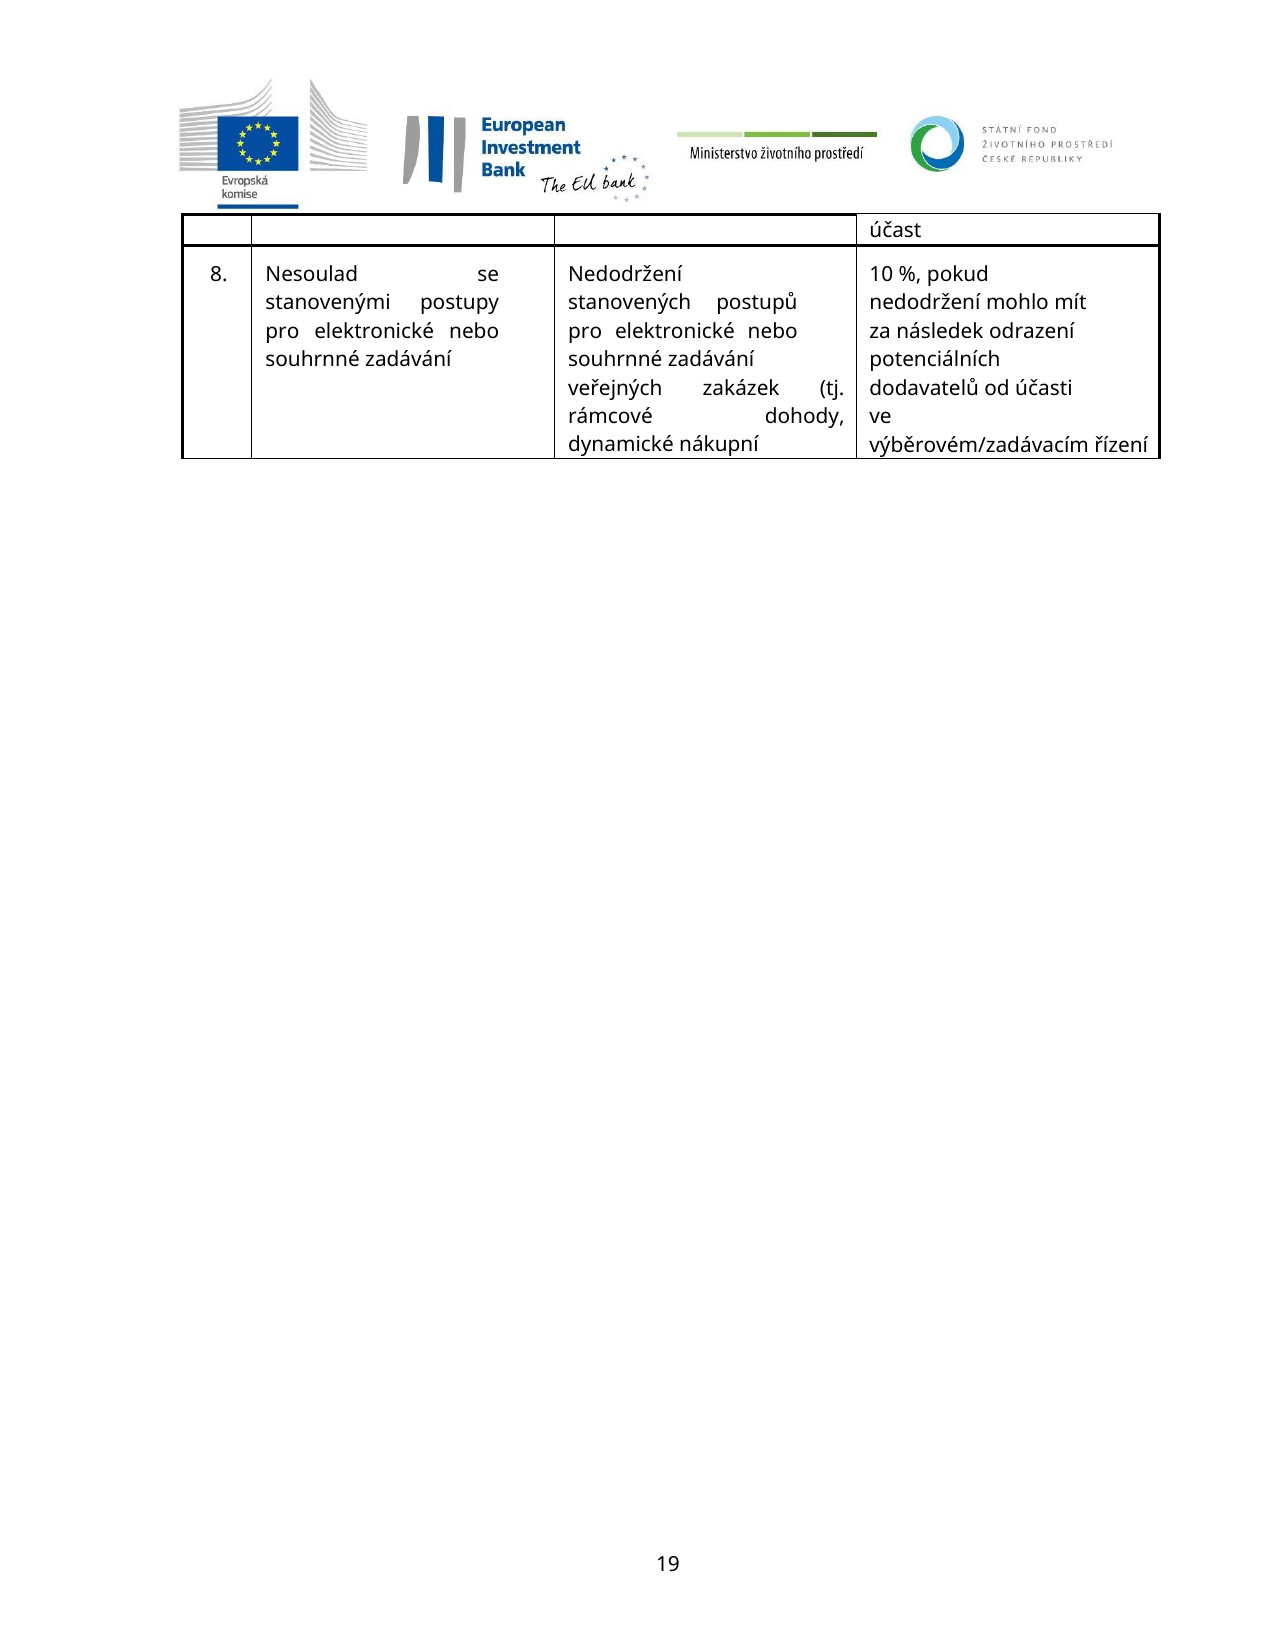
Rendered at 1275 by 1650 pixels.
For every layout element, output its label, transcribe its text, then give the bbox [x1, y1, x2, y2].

table_cell 10 %, pokud nedodržení mohlo mít za následek odrazení potenciálních dodavatelů od účasti ve výběrovém/zadávacím řízení [857, 247, 1158, 458]
picture [177, 73, 1115, 213]
table_cell 8. [184, 247, 251, 458]
table_cell Nedodržení stanovených postupů pro elektronické nebo souhrnné zadávání veřejných zakázek (tj. rámcové dohody, dynamické nákupní [555, 247, 856, 458]
table_cell Nesoulad se stanovenými postupy pro elektronické nebo souhrnné zadávání [252, 247, 554, 458]
